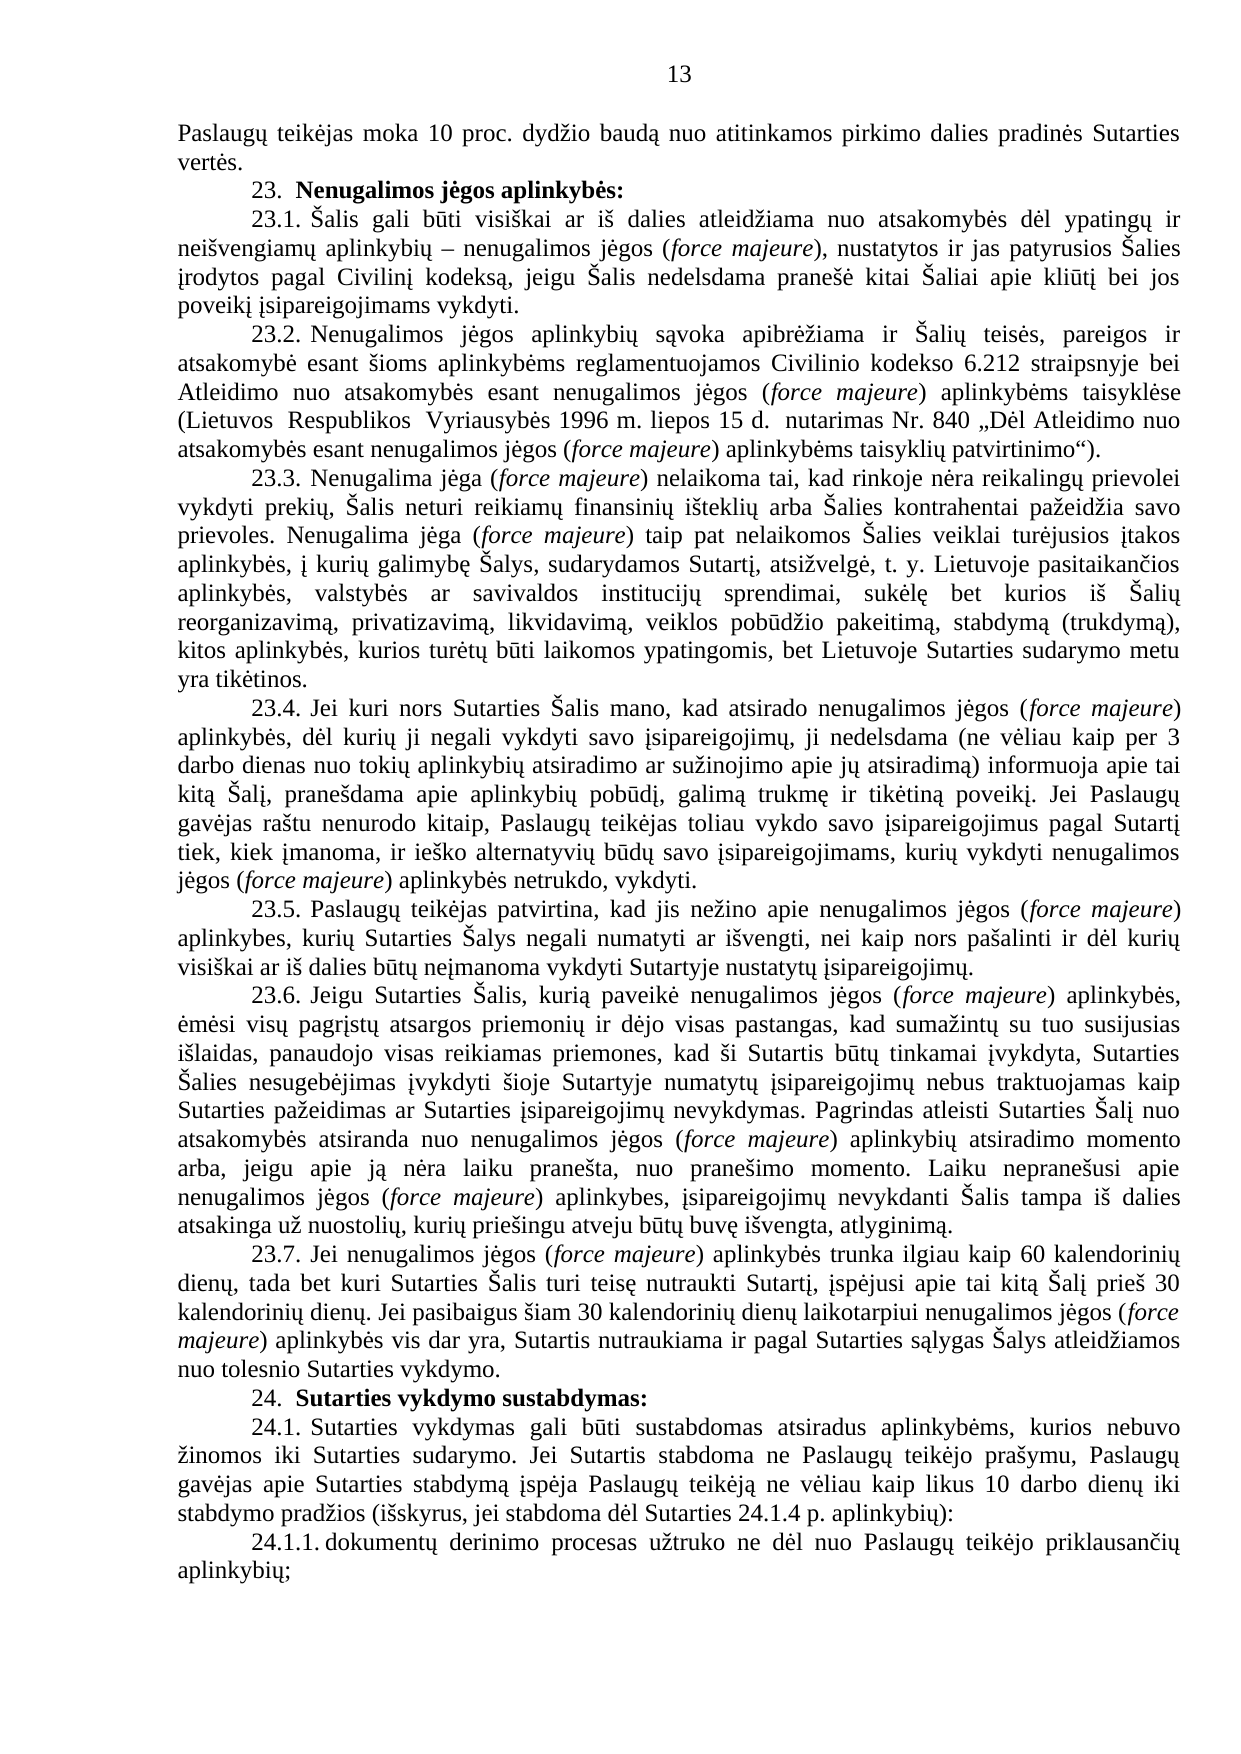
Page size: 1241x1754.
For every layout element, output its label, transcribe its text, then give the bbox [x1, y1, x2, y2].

list Jeigu Sutarties Šalis, kurią paveikė nenugalimos jėgos (force majeure) aplinkybės, ėmėsi visų pagrįstų atsargos priemonių ir dėjo visas pastangas, kad sumažintų su tuo susijusias išlaidas, panaudojo visas reikiamas priemones, kad ši Sutartis būtų tinkamai įvykdyta, Sutarties Šalies nesugebėjimas įvykdyti šioje Sutartyje numatytų įsipareigojimų nebus traktuojamas kaip Sutarties pažeidimas ar Sutarties įsipareigojimų nevykdymas. Pagrindas atleisti Sutarties Šalį nuo atsakomybės atsiranda nuo nenugalimos jėgos (force majeure) aplinkybių atsiradimo momento arba, jeigu apie ją nėra laiku pranešta, nuo pranešimo momento. Laiku nepranešusi apie nenugalimos jėgos (force majeure) aplinkybes, įsipareigojimų nevykdanti Šalis tampa iš dalies atsakinga už nuostolių, kurių priešingu atveju būtų buvę išvengta, atlyginimą. [177, 981, 1181, 1239]
list Sutarties vykdymo sustabdymas: [177, 1383, 1181, 1412]
list dokumentų derinimo procesas užtruko ne dėl nuo Paslaugų teikėjo priklausančių aplinkybių; [177, 1527, 1181, 1584]
list Jei kuri nors Sutarties Šalis mano, kad atsirado nenugalimos jėgos (force majeure) aplinkybės, dėl kurių ji negali vykdyti savo įsipareigojimų, ji nedelsdama (ne vėliau kaip per 3 darbo dienas nuo tokių aplinkybių atsiradimo ar sužinojimo apie jų atsiradimą) informuoja apie tai kitą Šalį, pranešdama apie aplinkybių pobūdį, galimą trukmę ir tikėtiną poveikį. Jei Paslaugų gavėjas raštu nenurodo kitaip, Paslaugų teikėjas toliau vykdo savo įsipareigojimus pagal Sutartį tiek, kiek įmanoma, ir ieško alternatyvių būdų savo įsipareigojimams, kurių vykdyti nenugalimos jėgos (force majeure) aplinkybės netrukdo, vykdyti. [177, 693, 1181, 894]
list Sutarties vykdymas gali būti sustabdomas atsiradus aplinkybėms, kurios nebuvo žinomos iki Sutarties sudarymo. Jei Sutartis stabdoma ne Paslaugų teikėjo prašymu, Paslaugų gavėjas apie Sutarties stabdymą įspėja Paslaugų teikėją ne vėliau kaip likus 10 darbo dienų iki stabdymo pradžios (išskyrus, jei stabdoma dėl Sutarties 24.1.4 p. aplinkybių): [177, 1412, 1181, 1527]
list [177, 118, 1181, 176]
list Jei nenugalimos jėgos (force majeure) aplinkybės trunka ilgiau kaip 60 kalendorinių dienų, tada bet kuri Sutarties Šalis turi teisę nutraukti Sutartį, įspėjusi apie tai kitą Šalį prieš 30 kalendorinių dienų. Jei pasibaigus šiam 30 kalendorinių dienų laikotarpiui nenugalimos jėgos (force majeure) aplinkybės vis dar yra, Sutartis nutraukiama ir pagal Sutarties sąlygas Šalys atleidžiamos nuo tolesnio Sutarties vykdymo. [177, 1239, 1181, 1383]
list Šalis gali būti visiškai ar iš dalies atleidžiama nuo atsakomybės dėl ypatingų ir neišvengiamų aplinkybių – nenugalimos jėgos (force majeure), nustatytos ir jas patyrusios Šalies įrodytos pagal Civilinį kodeksą, jeigu Šalis nedelsdama pranešė kitai Šaliai apie kliūtį bei jos poveikį įsipareigojimams vykdyti. [177, 204, 1181, 319]
list Nenugalima jėga (force majeure) nelaikoma tai, kad rinkoje nėra reikalingų prievolei vykdyti prekių, Šalis neturi reikiamų finansinių išteklių arba Šalies kontrahentai pažeidžia savo prievoles. Nenugalima jėga (force majeure) taip pat nelaikomos Šalies veiklai turėjusios įtakos aplinkybės, į kurių galimybę Šalys, sudarydamos Sutartį, atsižvelgė, t. y. Lietuvoje pasitaikančios aplinkybės, valstybės ar savivaldos institucijų sprendimai, sukėlę bet kurios iš Šalių reorganizavimą, privatizavimą, likvidavimą, veiklos pobūdžio pakeitimą, stabdymą (trukdymą), kitos aplinkybės, kurios turėtų būti laikomos ypatingomis, bet Lietuvoje Sutarties sudarymo metu yra tikėtinos. [177, 463, 1181, 693]
list Paslaugų teikėjas patvirtina, kad jis nežino apie nenugalimos jėgos (force majeure) aplinkybes, kurių Sutarties Šalys negali numatyti ar išvengti, nei kaip nors pašalinti ir dėl kurių visiškai ar iš dalies būtų neįmanoma vykdyti Sutartyje nustatytų įsipareigojimų. [177, 894, 1181, 981]
list Nenugalimos jėgos aplinkybių sąvoka apibrėžiama ir Šalių teisės, pareigos ir atsakomybė esant šioms aplinkybėms reglamentuojamos Civilinio kodekso 6.212 straipsnyje bei Atleidimo nuo atsakomybės esant nenugalimos jėgos (force majeure) aplinkybėms taisyklėse (Lietuvos Respublikos Vyriausybės 1996 m. liepos 15 d. nutarimas Nr. 840 „Dėl Atleidimo nuo atsakomybės esant nenugalimos jėgos (force majeure) aplinkybėms taisyklių patvirtinimo“). [177, 319, 1181, 463]
list Nenugalimos jėgos aplinkybės: [251, 176, 1181, 204]
